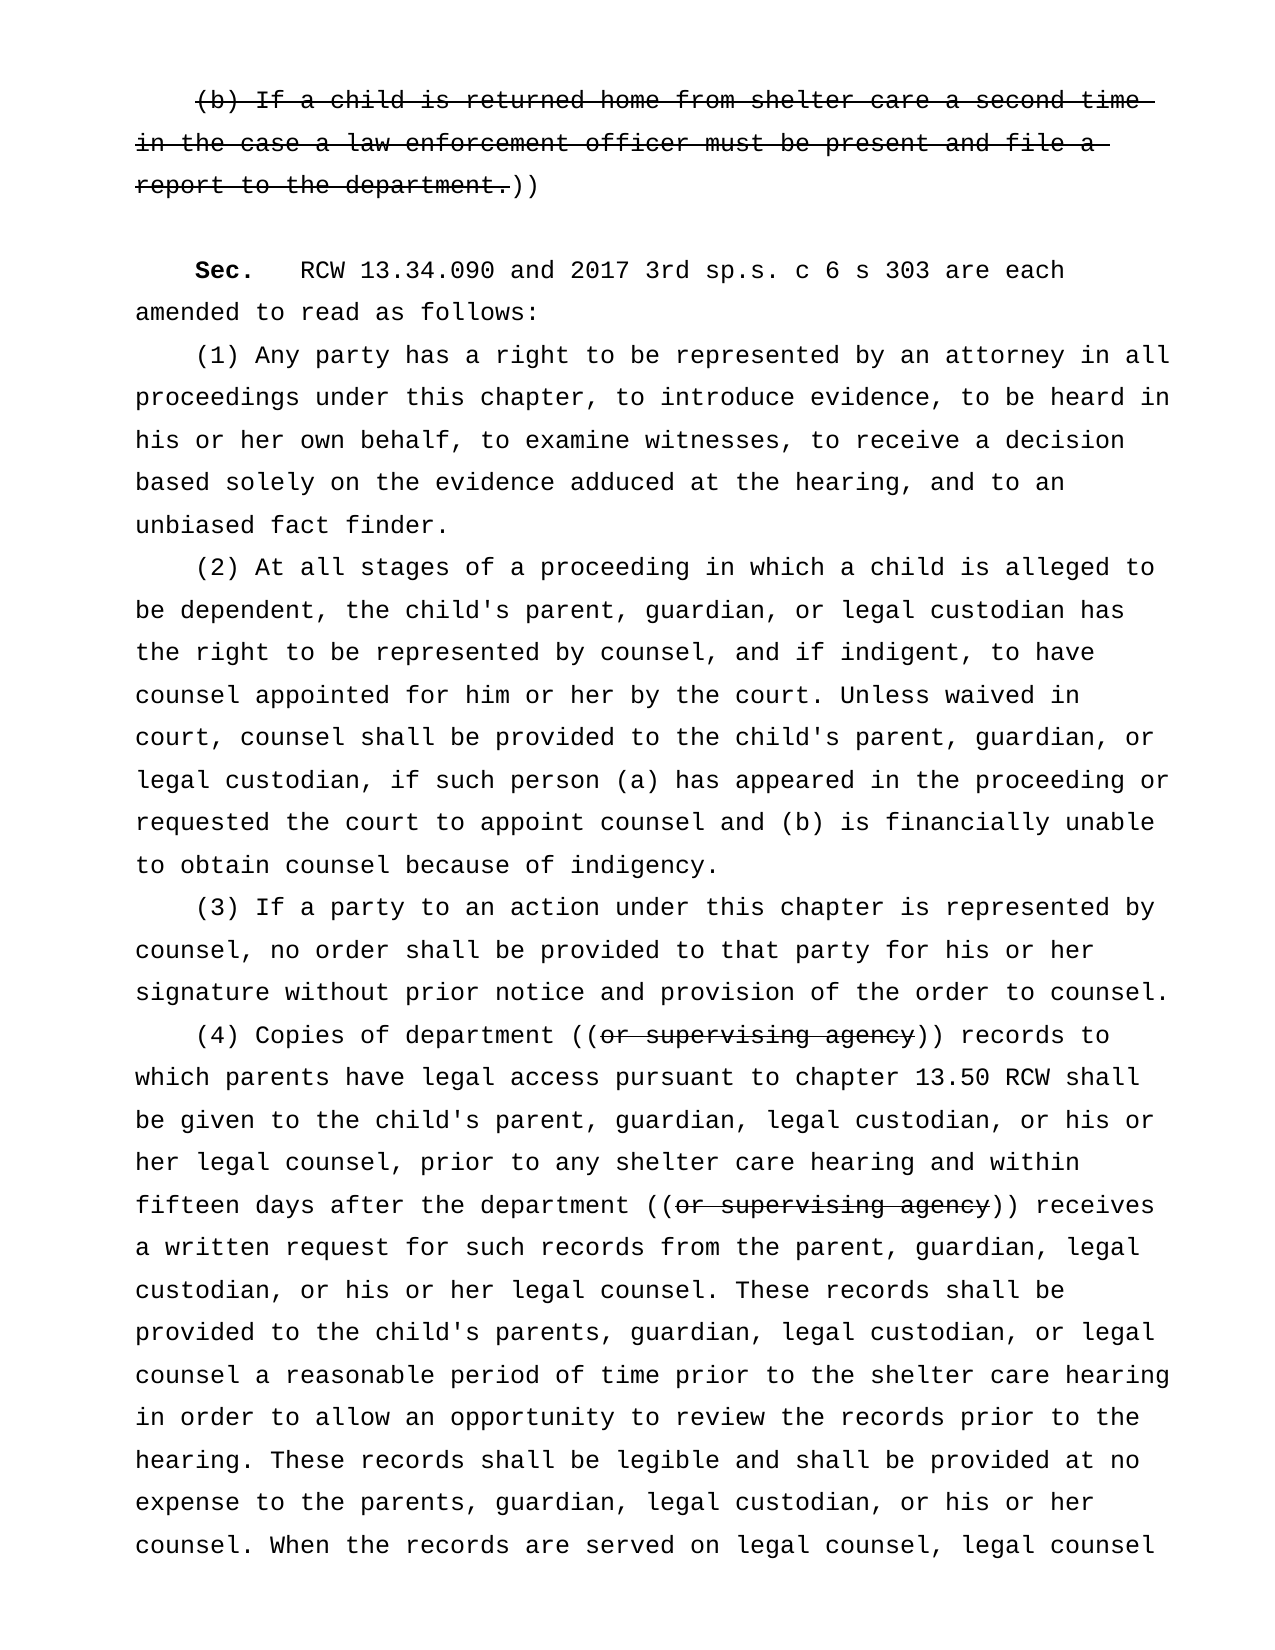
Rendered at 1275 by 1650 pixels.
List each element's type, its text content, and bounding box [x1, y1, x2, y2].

text (3) If a party to an action under this chapter is represented by counsel, no order shall be provided to that party for his or her signature without prior notice and provision of the order to counsel. [135, 882, 1170, 1009]
text (2) At all stages of a proceeding in which a child is alleged to be dependent, the child's parent, guardian, or legal custodian has the right to be represented by counsel, and if indigent, to have counsel appointed for him or her by the court. Unless waived in court, counsel shall be provided to the child's parent, guardian, or legal custodian, if such person (a) has appeared in the proceeding or requested the court to appoint counsel and (b) is financially unable to obtain counsel because of indigency. [135, 542, 1170, 882]
text (1) Any party has a right to be represented by an attorney in all proceedings under this chapter, to introduce evidence, to be heard in his or her own behalf, to examine witnesses, to receive a decision based solely on the evidence adduced at the hearing, and to an unbiased fact finder. [135, 329, 1170, 542]
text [135, 1009, 1170, 1562]
text Sec. RCW 13.34.090 and 2017 3rd sp.s. c 6 s 303 are each amended to read as follows: [135, 244, 1170, 329]
text (b) If a child is returned home from shelter care a second time in the case a law enforcement officer must be present and file a report to the department.)) [135, 75, 1170, 202]
